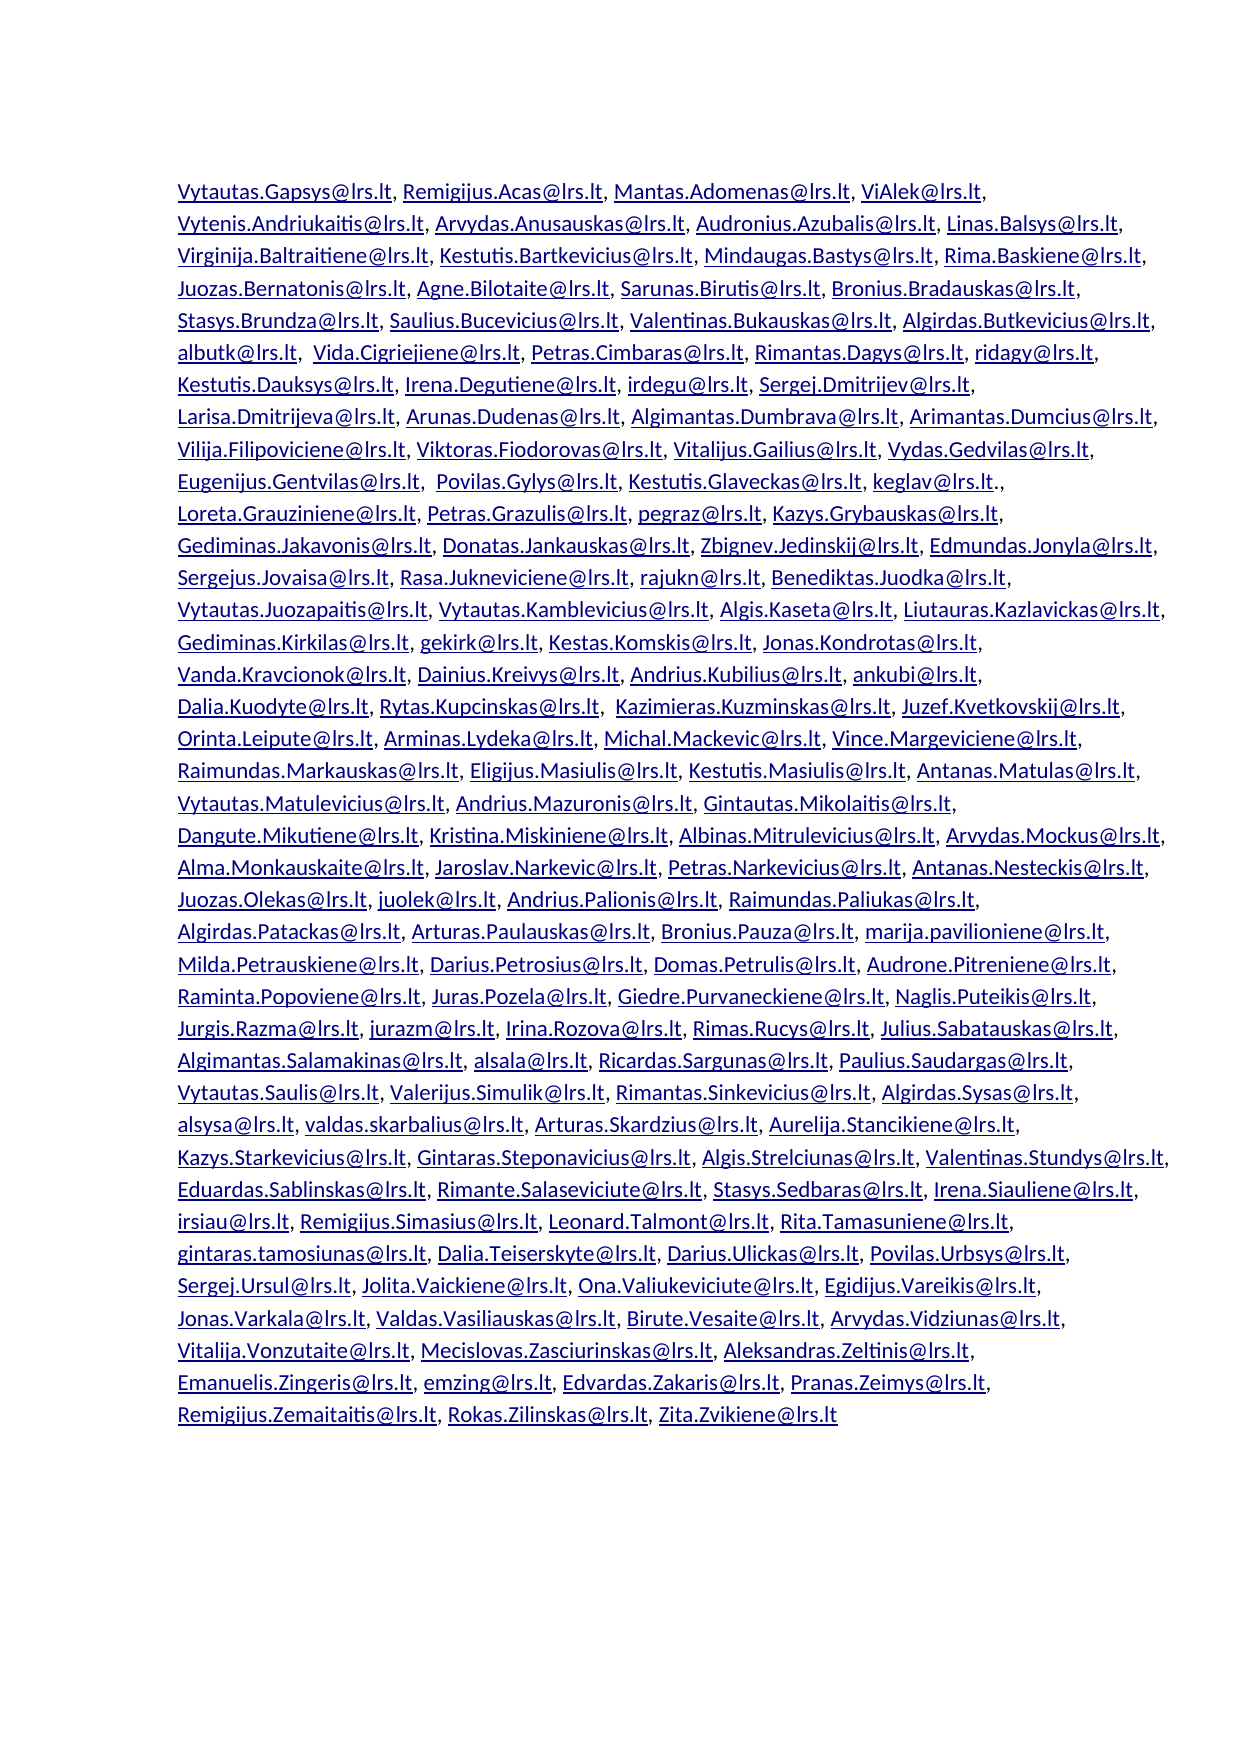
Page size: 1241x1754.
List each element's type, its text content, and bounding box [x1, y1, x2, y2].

text Vytautas.Gapsys@lrs.lt, Remigijus.Acas@lrs.lt, Mantas.Adomenas@lrs.lt, ViAlek@lrs.lt, Vytenis.Andriukaitis@lrs.lt, Arvydas.Anusauskas@lrs.lt, Audronius.Azubalis@lrs.lt, Linas.Balsys@lrs.lt, Virginija.Baltraitiene@lrs.lt, Kestutis.Bartkevicius@lrs.lt, Mindaugas.Bastys@lrs.lt, Rima.Baskiene@lrs.lt, Juozas.Bernatonis@lrs.lt, Agne.Bilotaite@lrs.lt, Sarunas.Birutis@lrs.lt, Bronius.Bradauskas@lrs.lt, Stasys.Brundza@lrs.lt, Saulius.Bucevicius@lrs.lt, Valentinas.Bukauskas@lrs.lt, Algirdas.Butkevicius@lrs.lt, albutk@lrs.lt, Vida.Cigriejiene@lrs.lt, Petras.Cimbaras@lrs.lt, Rimantas.Dagys@lrs.lt, ridagy@lrs.lt, Kestutis.Dauksys@lrs.lt, Irena.Degutiene@lrs.lt, irdegu@lrs.lt, Sergej.Dmitrijev@lrs.lt, Larisa.Dmitrijeva@lrs.lt, Arunas.Dudenas@lrs.lt, Algimantas.Dumbrava@lrs.lt, Arimantas.Dumcius@lrs.lt, Vilija.Filipoviciene@lrs.lt, Viktoras.Fiodorovas@lrs.lt, Vitalijus.Gailius@lrs.lt, Vydas.Gedvilas@lrs.lt, Eugenijus.Gentvilas@lrs.lt, Povilas.Gylys@lrs.lt, Kestutis.Glaveckas@lrs.lt, keglav@lrs.lt., Loreta.Grauziniene@lrs.lt, Petras.Grazulis@lrs.lt, pegraz@lrs.lt, Kazys.Grybauskas@lrs.lt, Gediminas.Jakavonis@lrs.lt, Donatas.Jankauskas@lrs.lt, Zbignev.Jedinskij@lrs.lt, Edmundas.Jonyla@lrs.lt, Sergejus.Jovaisa@lrs.lt, Rasa.Jukneviciene@lrs.lt, rajukn@lrs.lt, Benediktas.Juodka@lrs.lt, Vytautas.Juozapaitis@lrs.lt, Vytautas.Kamblevicius@lrs.lt, Algis.Kaseta@lrs.lt, Liutauras.Kazlavickas@lrs.lt, Gediminas.Kirkilas@lrs.lt, gekirk@lrs.lt, Kestas.Komskis@lrs.lt, Jonas.Kondrotas@lrs.lt, Vanda.Kravcionok@lrs.lt, Dainius.Kreivys@lrs.lt, Andrius.Kubilius@lrs.lt, ankubi@lrs.lt, Dalia.Kuodyte@lrs.lt, Rytas.Kupcinskas@lrs.lt, Kazimieras.Kuzminskas@lrs.lt, Juzef.Kvetkovskij@lrs.lt, Orinta.Leipute@lrs.lt, Arminas.Lydeka@lrs.lt, Michal.Mackevic@lrs.lt, Vince.Margeviciene@lrs.lt, Raimundas.Markauskas@lrs.lt, Eligijus.Masiulis@lrs.lt, Kestutis.Masiulis@lrs.lt, Antanas.Matulas@lrs.lt, Vytautas.Matulevicius@lrs.lt, Andrius.Mazuronis@lrs.lt, Gintautas.Mikolaitis@lrs.lt, Dangute.Mikutiene@lrs.lt, Kristina.Miskiniene@lrs.lt, Albinas.Mitrulevicius@lrs.lt, Arvydas.Mockus@lrs.lt, Alma.Monkauskaite@lrs.lt, Jaroslav.Narkevic@lrs.lt, Petras.Narkevicius@lrs.lt, Antanas.Nesteckis@lrs.lt, Juozas.Olekas@lrs.lt, juolek@lrs.lt, Andrius.Palionis@lrs.lt, Raimundas.Paliukas@lrs.lt, Algirdas.Patackas@lrs.lt, Arturas.Paulauskas@lrs.lt, Bronius.Pauza@lrs.lt, marija.pavilioniene@lrs.lt, Milda.Petrauskiene@lrs.lt, Darius.Petrosius@lrs.lt, Domas.Petrulis@lrs.lt, Audrone.Pitreniene@lrs.lt, Raminta.Popoviene@lrs.lt, Juras.Pozela@lrs.lt, Giedre.Purvaneckiene@lrs.lt, Naglis.Puteikis@lrs.lt, Jurgis.Razma@lrs.lt, jurazm@lrs.lt, Irina.Rozova@lrs.lt, Rimas.Rucys@lrs.lt, Julius.Sabatauskas@lrs.lt, Algimantas.Salamakinas@lrs.lt, alsala@lrs.lt, Ricardas.Sargunas@lrs.lt, Paulius.Saudargas@lrs.lt, Vytautas.Saulis@lrs.lt, Valerijus.Simulik@lrs.lt, Rimantas.Sinkevicius@lrs.lt, Algirdas.Sysas@lrs.lt, alsysa@lrs.lt, valdas.skarbalius@lrs.lt, Arturas.Skardzius@lrs.lt, Aurelija.Stancikiene@lrs.lt, Kazys.Starkevicius@lrs.lt, Gintaras.Steponavicius@lrs.lt, Algis.Strelciunas@lrs.lt, Valentinas.Stundys@lrs.lt, Eduardas.Sablinskas@lrs.lt, Rimante.Salaseviciute@lrs.lt, Stasys.Sedbaras@lrs.lt, Irena.Siauliene@lrs.lt, irsiau@lrs.lt, Remigijus.Simasius@lrs.lt, Leonard.Talmont@lrs.lt, Rita.Tamasuniene@lrs.lt, gintaras.tamosiunas@lrs.lt, Dalia.Teiserskyte@lrs.lt, Darius.Ulickas@lrs.lt, Povilas.Urbsys@lrs.lt, Sergej.Ursul@lrs.lt, Jolita.Vaickiene@lrs.lt, Ona.Valiukeviciute@lrs.lt, Egidijus.Vareikis@lrs.lt, Jonas.Varkala@lrs.lt, Valdas.Vasiliauskas@lrs.lt, Birute.Vesaite@lrs.lt, Arvydas.Vidziunas@lrs.lt, Vitalija.Vonzutaite@lrs.lt, Mecislovas.Zasciurinskas@lrs.lt, Aleksandras.Zeltinis@lrs.lt, Emanuelis.Zingeris@lrs.lt, emzing@lrs.lt, Edvardas.Zakaris@lrs.lt, Pranas.Zeimys@lrs.lt, Remigijus.Zemaitaitis@lrs.lt, Rokas.Zilinskas@lrs.lt, Zita.Zvikiene@lrs.lt [177, 177, 1181, 1428]
